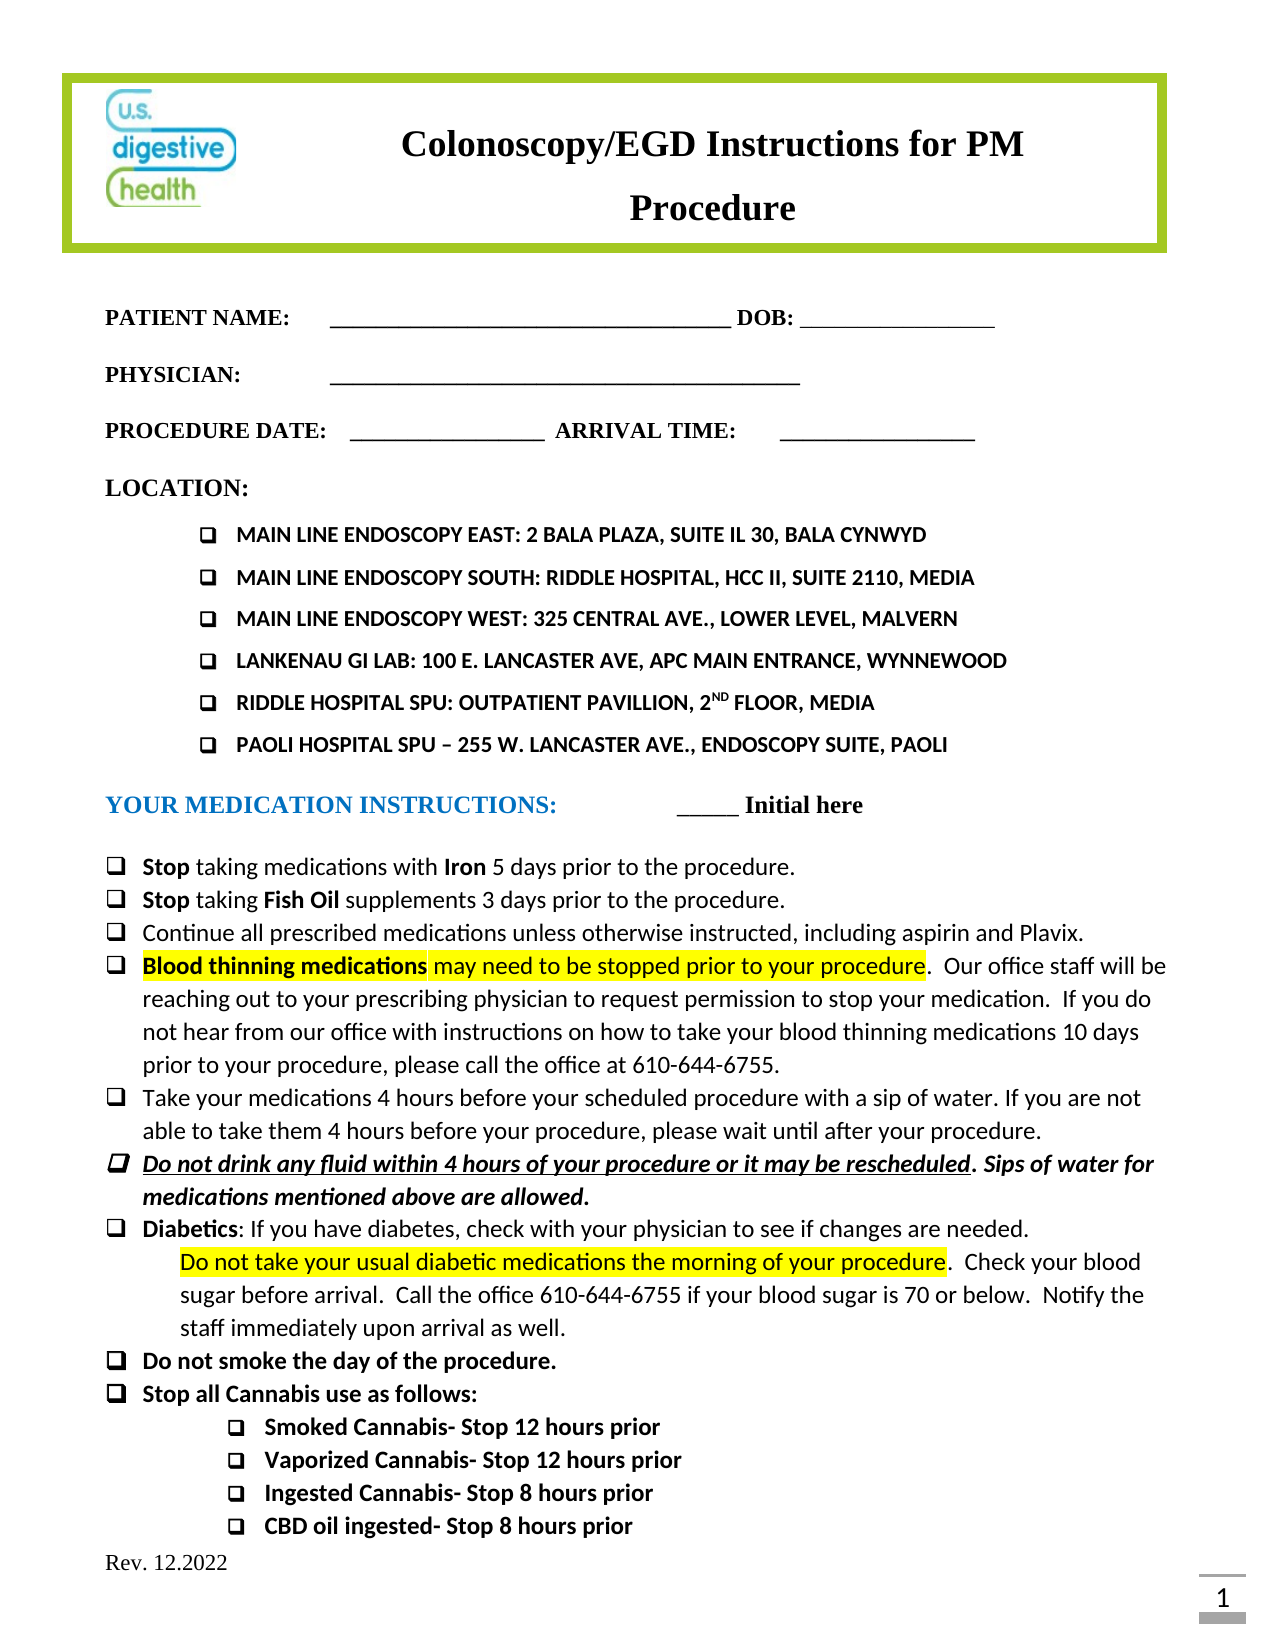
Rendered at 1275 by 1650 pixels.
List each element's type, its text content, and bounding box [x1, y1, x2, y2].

list Take your medications 4 hours before your scheduled procedure with a sip of water. If you are not able to take them 4 hours before your procedure, please wait until after your procedure. [105, 1082, 1170, 1145]
picture [105, 89, 236, 205]
list Do not smoke the day of the procedure. [105, 1345, 1170, 1376]
list Blood thinning medications may need to be stopped prior to your procedure. Our office staff will be reaching out to your prescribing physician to request permission to stop your medication. If you do not hear from our office with instructions on how to take your blood thinning medications 10 days prior to your procedure, please call the office at 610-644-6755. [105, 950, 1170, 1079]
list Diabetics: If you have diabetes, check with your physician to see if changes are needed. [105, 1214, 1170, 1244]
list Ingested Cannabis- Stop 8 hours prior [227, 1477, 1170, 1507]
list MAIN LINE ENDOSCOPY EAST: 2 BALA PLAZA, SUITE IL 30, BALA CYNWYD [199, 521, 1170, 549]
text Colonoscopy/EGD Instructions for PM [236, 122, 1157, 165]
list Stop all Cannabis use as follows: [105, 1378, 1170, 1409]
list Vaporized Cannabis- Stop 12 hours prior [227, 1444, 1170, 1474]
list Do not take your usual diabetic medications the morning of your procedure. Check your blood sugar before arrival. Call the office 610-644-6755 if your blood sugar is 70 or below. Notify the staff immediately upon arrival as well. [180, 1247, 1170, 1343]
text YOUR MEDICATION INSTRUCTIONS: _____ Initial here [105, 789, 1170, 820]
list Stop taking medications with Iron 5 days prior to the procedure. [105, 852, 1170, 882]
text LOCATION: [105, 473, 1170, 502]
text PATIENT NAME: ___________________________________ DOB: _________________ [105, 304, 1170, 331]
list Do not drink any fluid within 4 hours of your procedure or it may be rescheduled. Sips of water for medications mentioned above are allowed. [105, 1148, 1170, 1211]
list MAIN LINE ENDOSCOPY WEST: 325 CENTRAL AVE., LOWER LEVEL, MALVERN [199, 604, 1170, 633]
list MAIN LINE ENDOSCOPY SOUTH: RIDDLE HOSPITAL, HCC II, SUITE 2110, MEDIA [199, 563, 1170, 591]
list Stop taking Fish Oil supplements 3 days prior to the procedure. [105, 884, 1170, 915]
list Smoked Cannabis- Stop 12 hours prior [227, 1411, 1170, 1442]
list Continue all prescribed medications unless otherwise instructed, including aspirin and Plavix. [105, 917, 1170, 948]
list CBD oil ingested- Stop 8 hours prior [227, 1510, 1170, 1540]
text PHYSICIAN: _________________________________________ [105, 361, 1170, 387]
list LANKENAU GI LAB: 100 E. LANCASTER AVE, APC MAIN ENTRANCE, WYNNEWOOD [199, 647, 1170, 674]
text PROCEDURE DATE: _________________ ARRIVAL TIME: _________________ [105, 417, 1170, 443]
list PAOLI HOSPITAL SPU – 255 W. LANCASTER AVE., ENDOSCOPY SUITE, PAOLI [199, 731, 1170, 758]
text Procedure [105, 185, 1157, 228]
list RIDDLE HOSPITAL SPU: OUTPATIENT PAVILLION, 2ND FLOOR, MEDIA [199, 688, 1170, 717]
